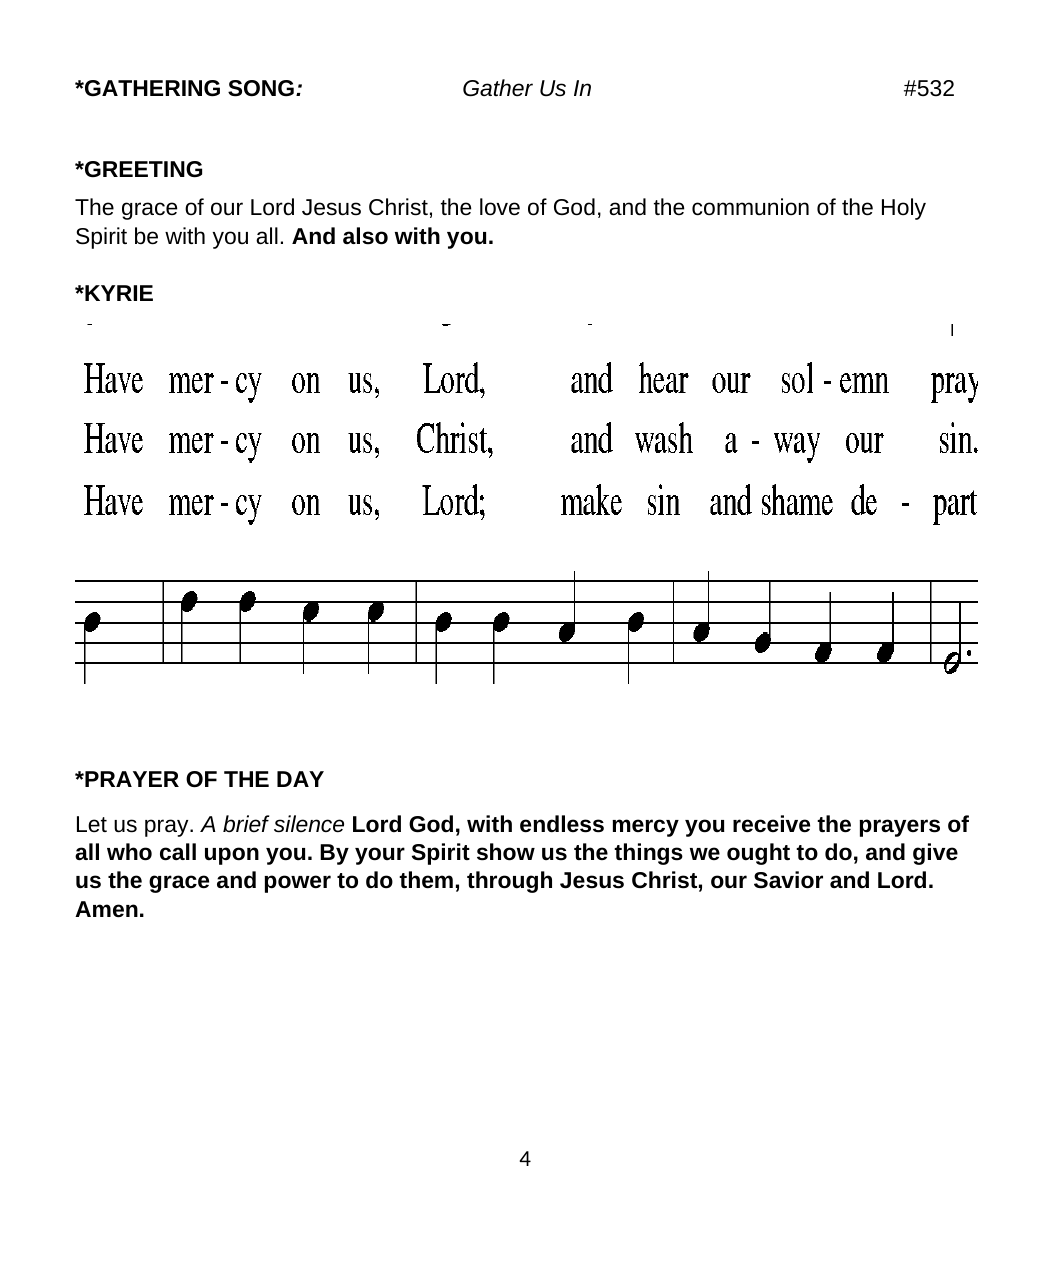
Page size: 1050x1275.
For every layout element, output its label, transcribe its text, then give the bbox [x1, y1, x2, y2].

picture [75, 324, 978, 702]
text Let us pray. A brief silence Lord God, with endless mercy you receive the prayers of all who call upon you. By your Spirit show us the things we ought to do, and give us the grace and power to do them, through Jesus Christ, our Savior and Lord. Amen. [75, 811, 975, 922]
text The grace of our Lord Jesus Christ, the love of God, and the communion of the Holy Spirit be with you all. And also with you. [75, 194, 975, 249]
text *GATHERING SONG: Gather Us In #532 [75, 75, 975, 101]
text *PRAYER OF THE DAY [75, 766, 975, 792]
text *KYRIE [75, 280, 975, 306]
text *GREETING [75, 156, 975, 182]
